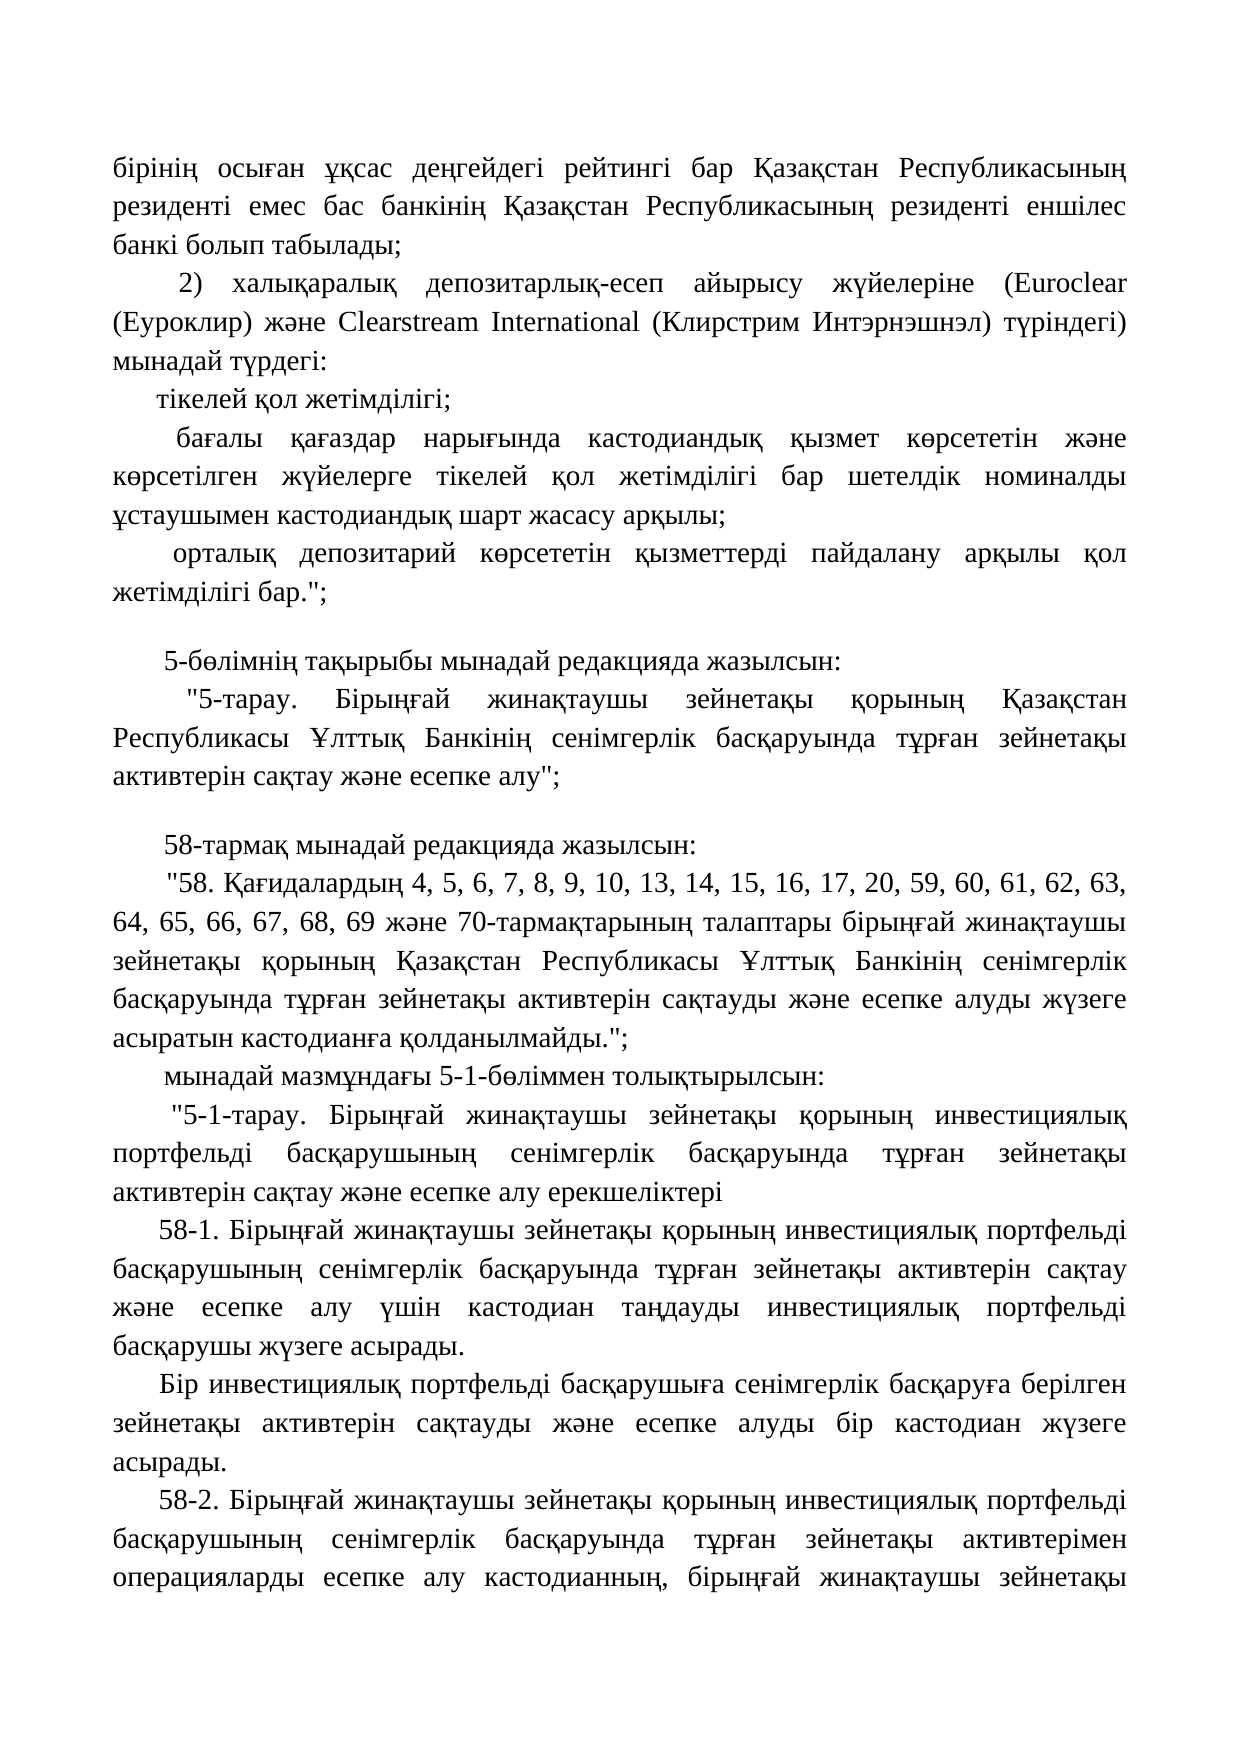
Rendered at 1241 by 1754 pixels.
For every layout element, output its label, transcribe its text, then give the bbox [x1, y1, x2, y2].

text 58-тармақ мынадай редакцияда жазылсын: [112, 827, 1128, 861]
text "5-тарау. Бірыңғай жинақтаушы зейнетақы қорының Қазақстан Республикасы Ұлттық Банкінің сенімгерлік басқаруында тұрған зейнетақы активтерін сақтау және есепке алу"; [112, 681, 1128, 792]
text "5-1-тарау. Бірыңғай жинақтаушы зейнетақы қорының инвестициялық портфельді басқарушының сенімгерлік басқаруында тұрған зейнетақы активтерін сақтау және есепке алу ерекшеліктері [112, 1097, 1128, 1207]
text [112, 150, 1128, 261]
text тікелей қол жетімділігі; [112, 381, 1128, 415]
text бағалы қағаздар нарығында кастодиандық қызмет көрсететін және көрсетілген жүйелерге тікелей қол жетімділігі бар шетелдік номиналды ұстаушымен кастодиандық шарт жасасу арқылы; [112, 420, 1128, 530]
text 2) халықаралық депозитарлық-есеп айырысу жүйелеріне (Еuroclear (Еуроклир) және Сlearstream Іnternatіonal (Клирстрим Интэрнэшнэл) түріндегі) мынадай түрдегі: [112, 266, 1128, 376]
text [112, 1482, 1128, 1593]
text Бір инвестициялық портфельді басқарушыға сенімгерлік басқаруға берілген зейнетақы активтерін сақтауды және есепке алуды бір кастодиан жүзеге асырады. [112, 1367, 1128, 1477]
text орталық депозитарий көрсететін қызметтерді пайдалану арқылы қол жетімділігі бар."; [112, 535, 1128, 607]
text мынадай мазмұндағы 5-1-бөліммен толықтырылсын: [112, 1058, 1128, 1092]
text 5-бөлімнің тақырыбы мынадай редакцияда жазылсын: [112, 643, 1128, 676]
text 58-1. Бірыңғай жинақтаушы зейнетақы қорының инвестициялық портфельді басқарушының сенімгерлік басқаруында тұрған зейнетақы активтерін сақтау және есепке алу үшін кастодиан таңдауды инвестициялық портфельді басқарушы жүзеге асырады. [112, 1212, 1128, 1362]
text "58. Қағидалардың 4, 5, 6, 7, 8, 9, 10, 13, 14, 15, 16, 17, 20, 59, 60, 61, 62, 63, 64, 65, 66, 67, 68, 69 және 70-тармақтарының талаптары бірыңғай жинақтаушы зейнетақы қорының Қазақстан Республикасы Ұлттық Банкінің сенімгерлік басқаруында тұрған зейнетақы активтерін сақтауды және есепке алуды жүзеге асыратын кастодианға қолданылмайды."; [112, 866, 1128, 1053]
